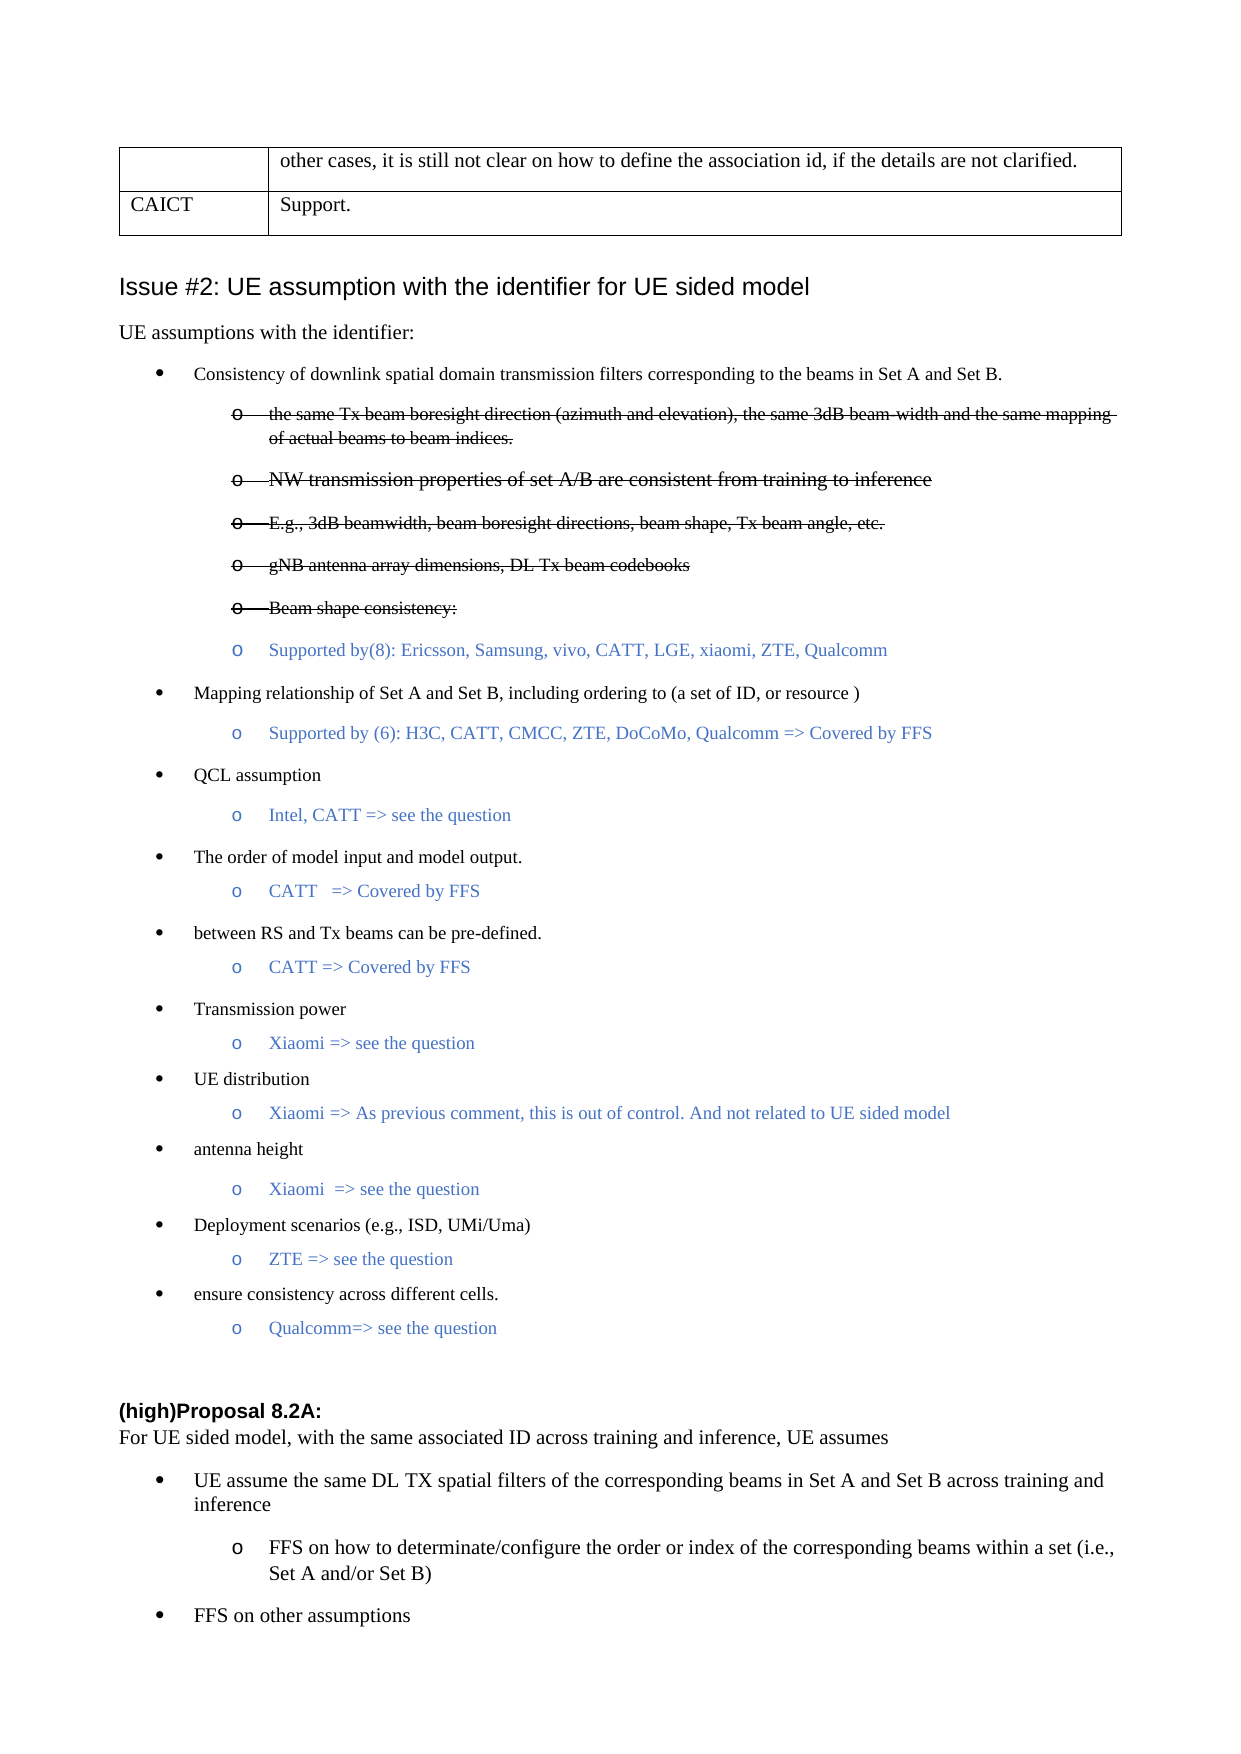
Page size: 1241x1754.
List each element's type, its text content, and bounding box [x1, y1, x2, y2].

list CATT => Covered by FFS [231, 956, 1122, 979]
list FFS on other assumptions [156, 1603, 1122, 1627]
list NW transmission properties of set A/B are consistent from training to inference [231, 467, 1122, 493]
text For UE sided model, with the same associated ID across training and inference, UE assumes [118, 1425, 1122, 1449]
list between RS and Tx beams can be pre-defined. [156, 922, 1122, 944]
list Consistency of downlink spatial domain transmission filters corresponding to the beams in Set A and Set B. [156, 363, 1122, 384]
list CATT => Covered by FFS [231, 880, 1122, 903]
list Xiaomi => see the question [231, 1178, 1122, 1201]
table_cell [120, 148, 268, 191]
list Supported by (6): H3C, CATT, CMCC, ZTE, DoCoMo, Qualcomm => Covered by FFS [231, 722, 1122, 745]
list Supported by(8): Ericsson, Samsung, vivo, CATT, LGE, xiaomi, ZTE, Qualcomm [231, 639, 1122, 663]
list Mapping relationship of Set A and Set B, including ordering to (a set of ID, or resource ) [156, 682, 1122, 703]
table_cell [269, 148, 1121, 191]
list the same Tx beam boresight direction (azimuth and elevation), the same 3dB beam-width and the same mapping of actual beams to beam indices. [231, 403, 1122, 449]
list The order of model input and model output. [156, 846, 1122, 868]
list UE distribution [156, 1068, 1122, 1089]
list FFS on how to determinate/configure the order or index of the corresponding beams within a set (i.e., Set A and/or Set B) [231, 1535, 1122, 1585]
list Xiaomi => see the question [231, 1032, 1122, 1055]
list E.g., 3dB beamwidth, beam boresight directions, beam shape, Tx beam angle, etc. [231, 512, 1122, 536]
list UE assume the same DL TX spatial filters of the corresponding beams in Set A and Set B across training and inference [156, 1468, 1122, 1516]
list Deployment scenarios (e.g., ISD, UMi/Uma) [156, 1213, 1122, 1235]
list gNB antenna array dimensions, DL Tx beam codebooks [231, 554, 1122, 578]
list ZTE => see the question [231, 1247, 1122, 1271]
list Transmission power [156, 998, 1122, 1020]
subtitle (high)Proposal 8.2A: [118, 1399, 1122, 1423]
list Intel, CATT => see the question [231, 804, 1122, 827]
list ensure consistency across different cells. [156, 1283, 1122, 1305]
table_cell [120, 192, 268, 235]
list antenna height [156, 1137, 1122, 1159]
text UE assumptions with the identifier: [118, 320, 1122, 344]
list Beam shape consistency: [231, 597, 1122, 621]
list Xiaomi => As previous comment, this is out of control. And not related to UE sided model [231, 1102, 1122, 1125]
list Qualcomm=> see the question [231, 1317, 1122, 1340]
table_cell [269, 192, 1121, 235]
subtitle Issue #2: UE assumption with the identifier for UE sided model [118, 272, 1122, 301]
list QCL assumption [156, 764, 1122, 786]
